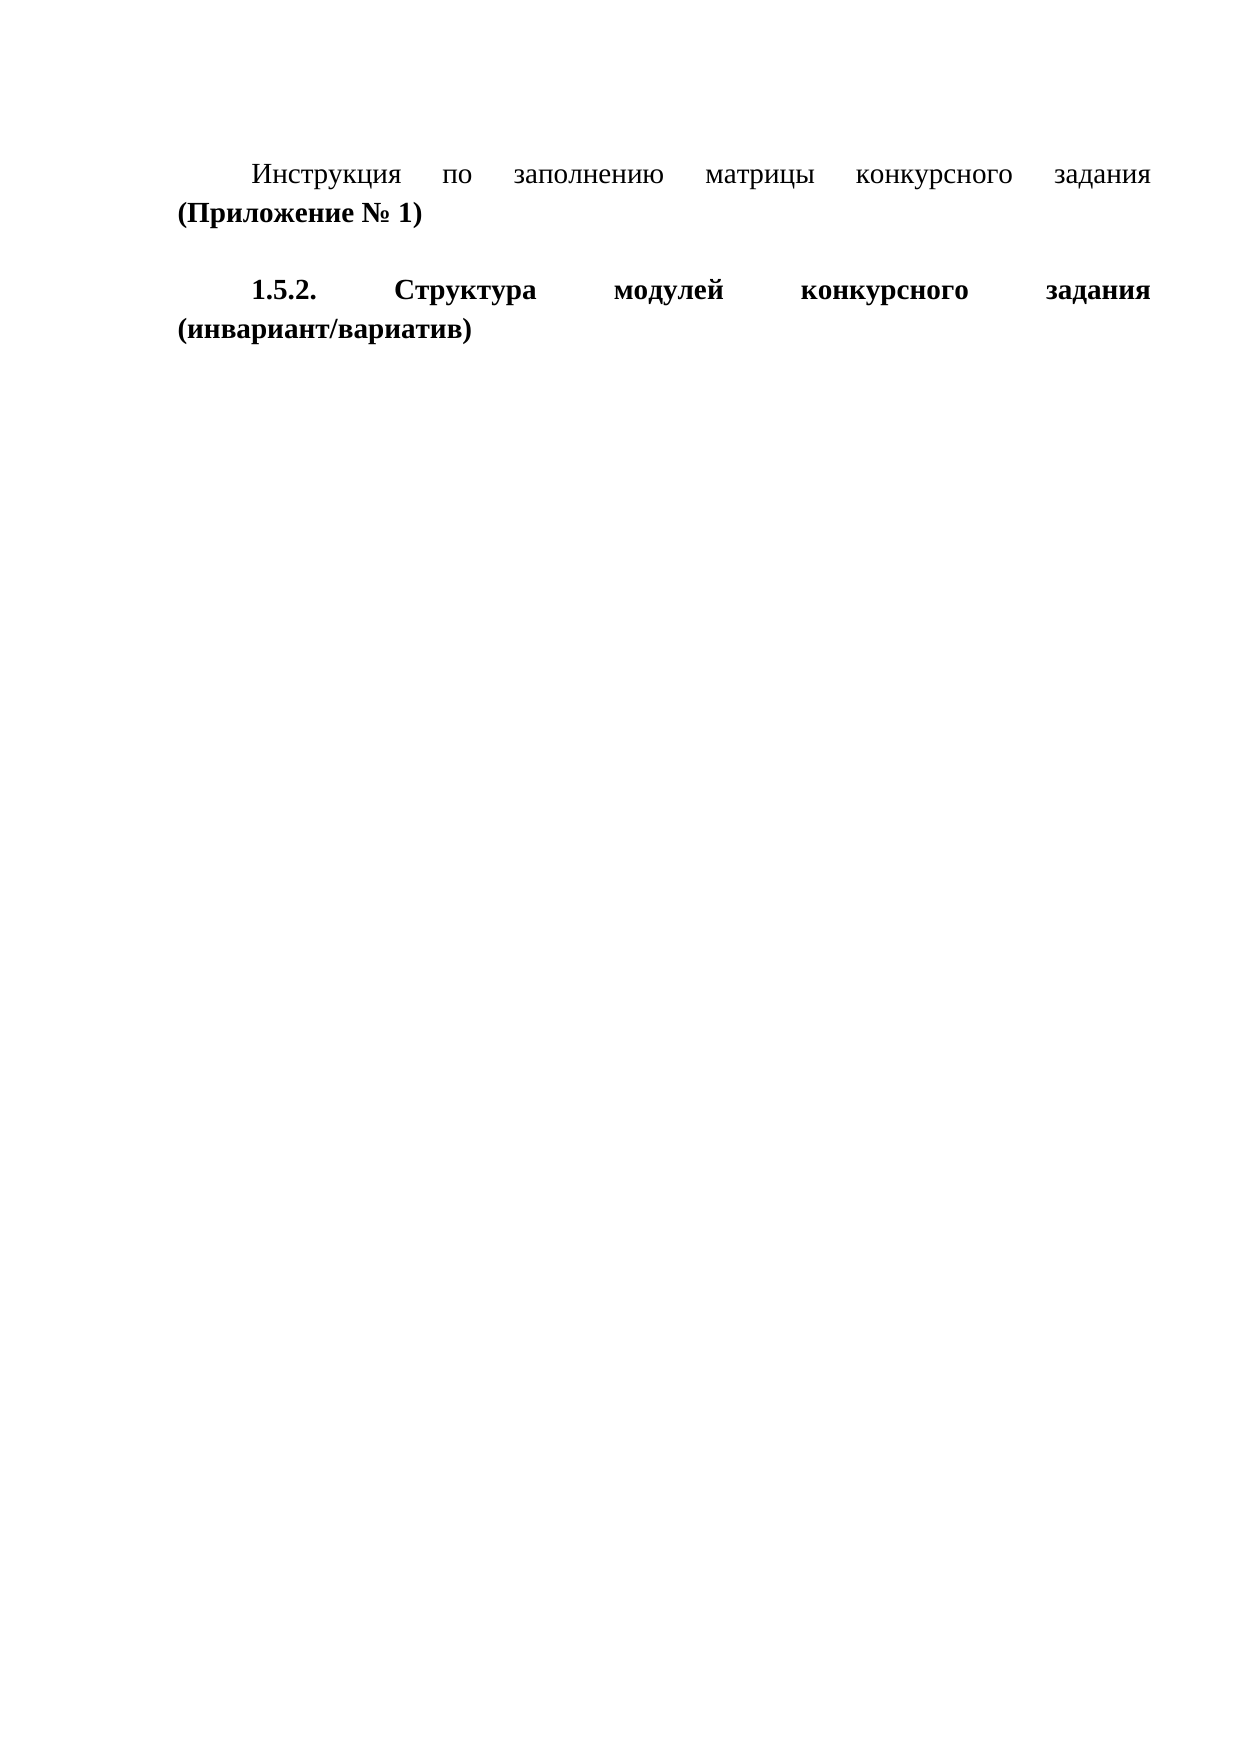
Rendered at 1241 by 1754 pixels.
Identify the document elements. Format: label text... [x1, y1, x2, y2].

text 1.5.2. Структура модулей конкурсного задания (инвариант/вариатив) [177, 272, 1152, 344]
text Инструкция по заполнению матрицы конкурсного задания (Приложение № 1) [177, 157, 1152, 229]
